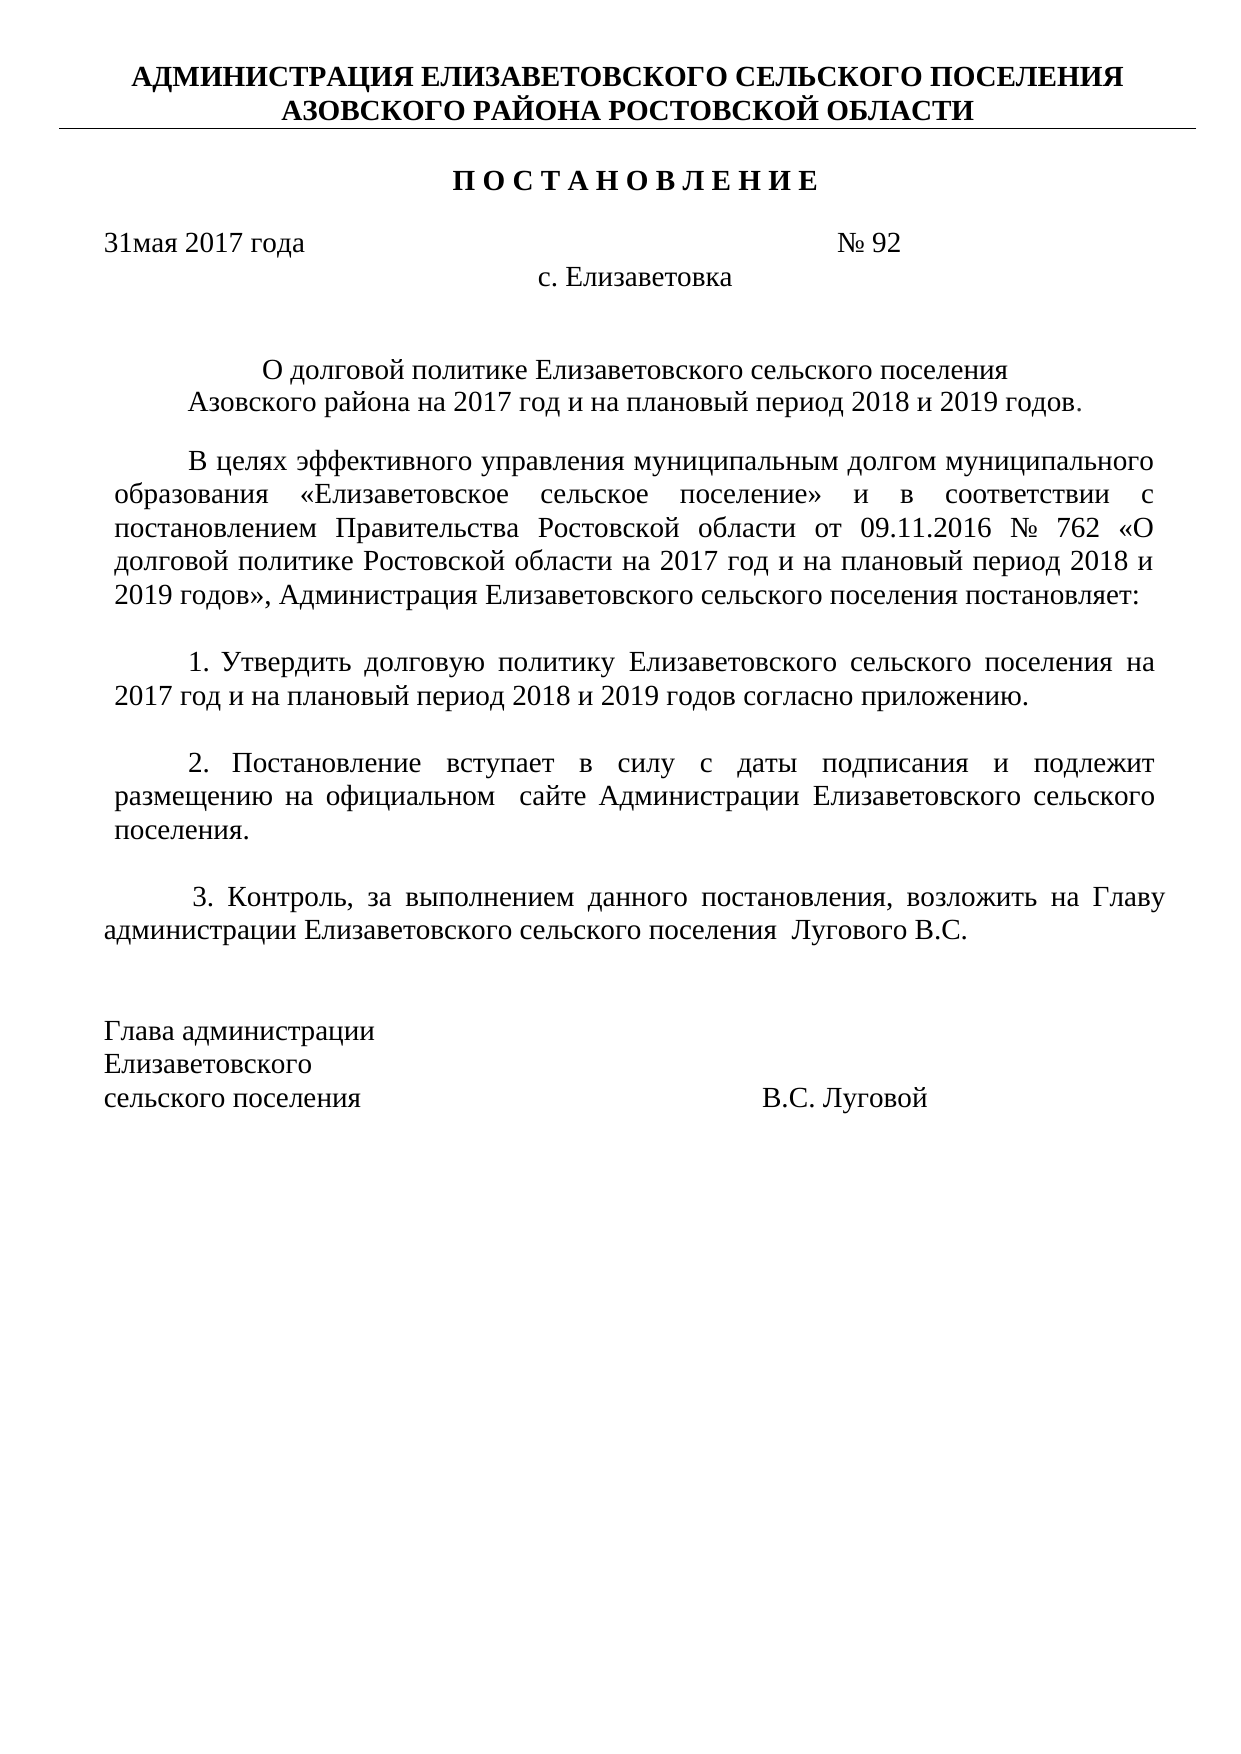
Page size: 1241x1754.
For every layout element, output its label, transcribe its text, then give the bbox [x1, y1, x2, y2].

text с. Елизаветовка [103, 259, 1167, 292]
text Глава администрации [103, 1013, 1167, 1047]
text Азовского района на 2017 год и на плановый период 2018 и 2019 годов. [103, 384, 1167, 418]
text О долговой политике Елизаветовского сельского поселения [103, 359, 1167, 384]
list Постановление вступает в силу с даты подписания и подлежит размещению на официальном сайте Администрации Елизаветовского сельского поселения. [114, 745, 1155, 845]
text АЗОВСКОГО РАЙОНА РОСТОВСКОЙ ОБЛАСТИ [59, 93, 1196, 128]
list Утвердить долговую политику Елизаветовского сельского поселения на 2017 год и на плановый период 2018 и 2019 годов согласно приложению. [114, 644, 1155, 711]
text 31мая 2017 года № 92 [103, 225, 1167, 259]
text АДМИНИСТРАЦИЯ ЕЛИЗАВЕТОВСКОГО СЕЛЬСКОГО ПОСЕЛЕНИЯ [59, 59, 1196, 93]
text сельского поселения В.С. Луговой [103, 1080, 1167, 1114]
text Елизаветовского [103, 1047, 1167, 1080]
text В целях эффективного управления муниципальным долгом муниципального образования «Елизаветовское сельское поселение» и в соответствии с постановлением Правительства Ростовской области от 09.11.2016 № 762 «О долговой политике Ростовской области на 2017 год и на плановый период 2018 и 2019 годов», Администрация Елизаветовского сельского поселения постановляет: [114, 443, 1155, 611]
text 3. Контроль, за выполнением данного постановления, возложить на Главу администрации Елизаветовского сельского поселения Лугового В.С. [103, 879, 1167, 946]
text П О С Т А Н О В Л Е Н И Е [103, 163, 1167, 196]
